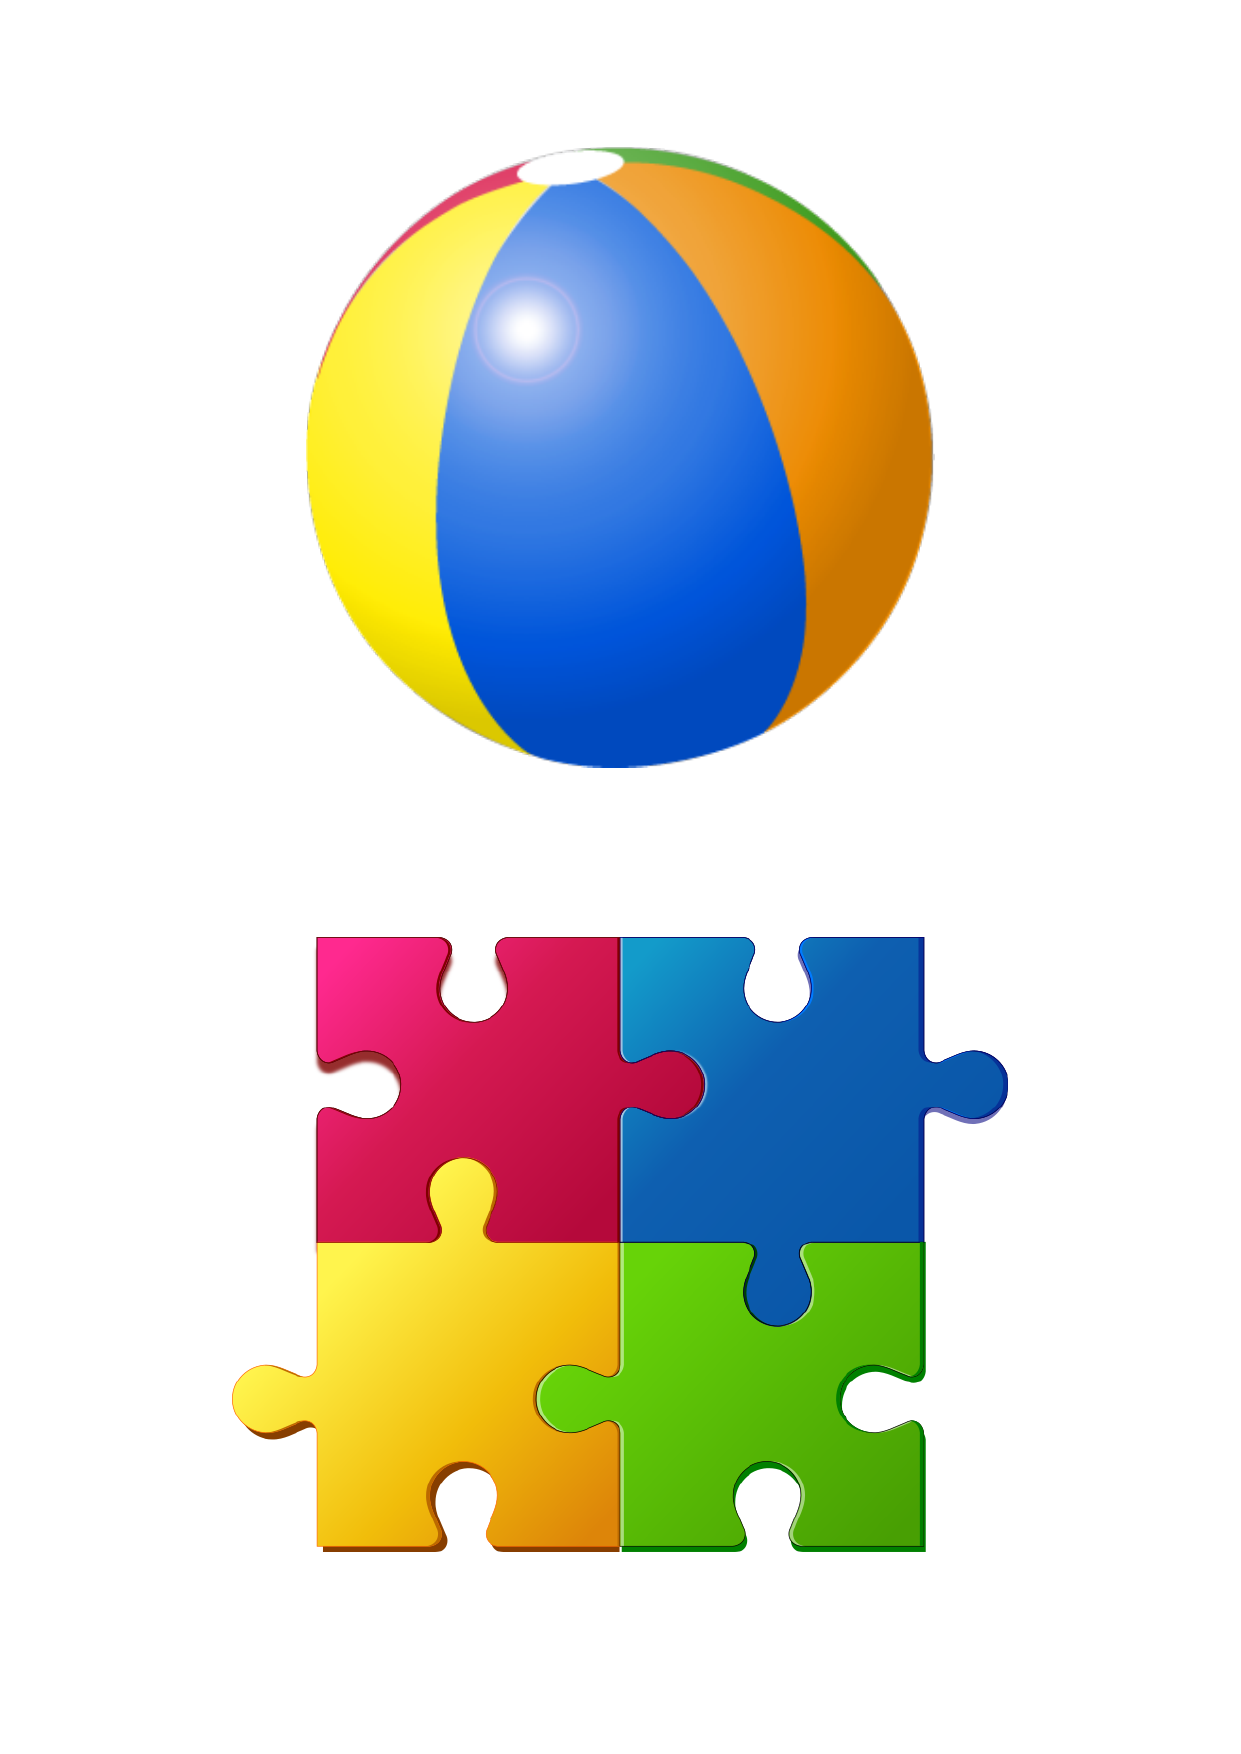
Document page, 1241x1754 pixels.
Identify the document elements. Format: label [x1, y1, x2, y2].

picture [306, 147, 935, 768]
picture [232, 937, 1008, 1552]
